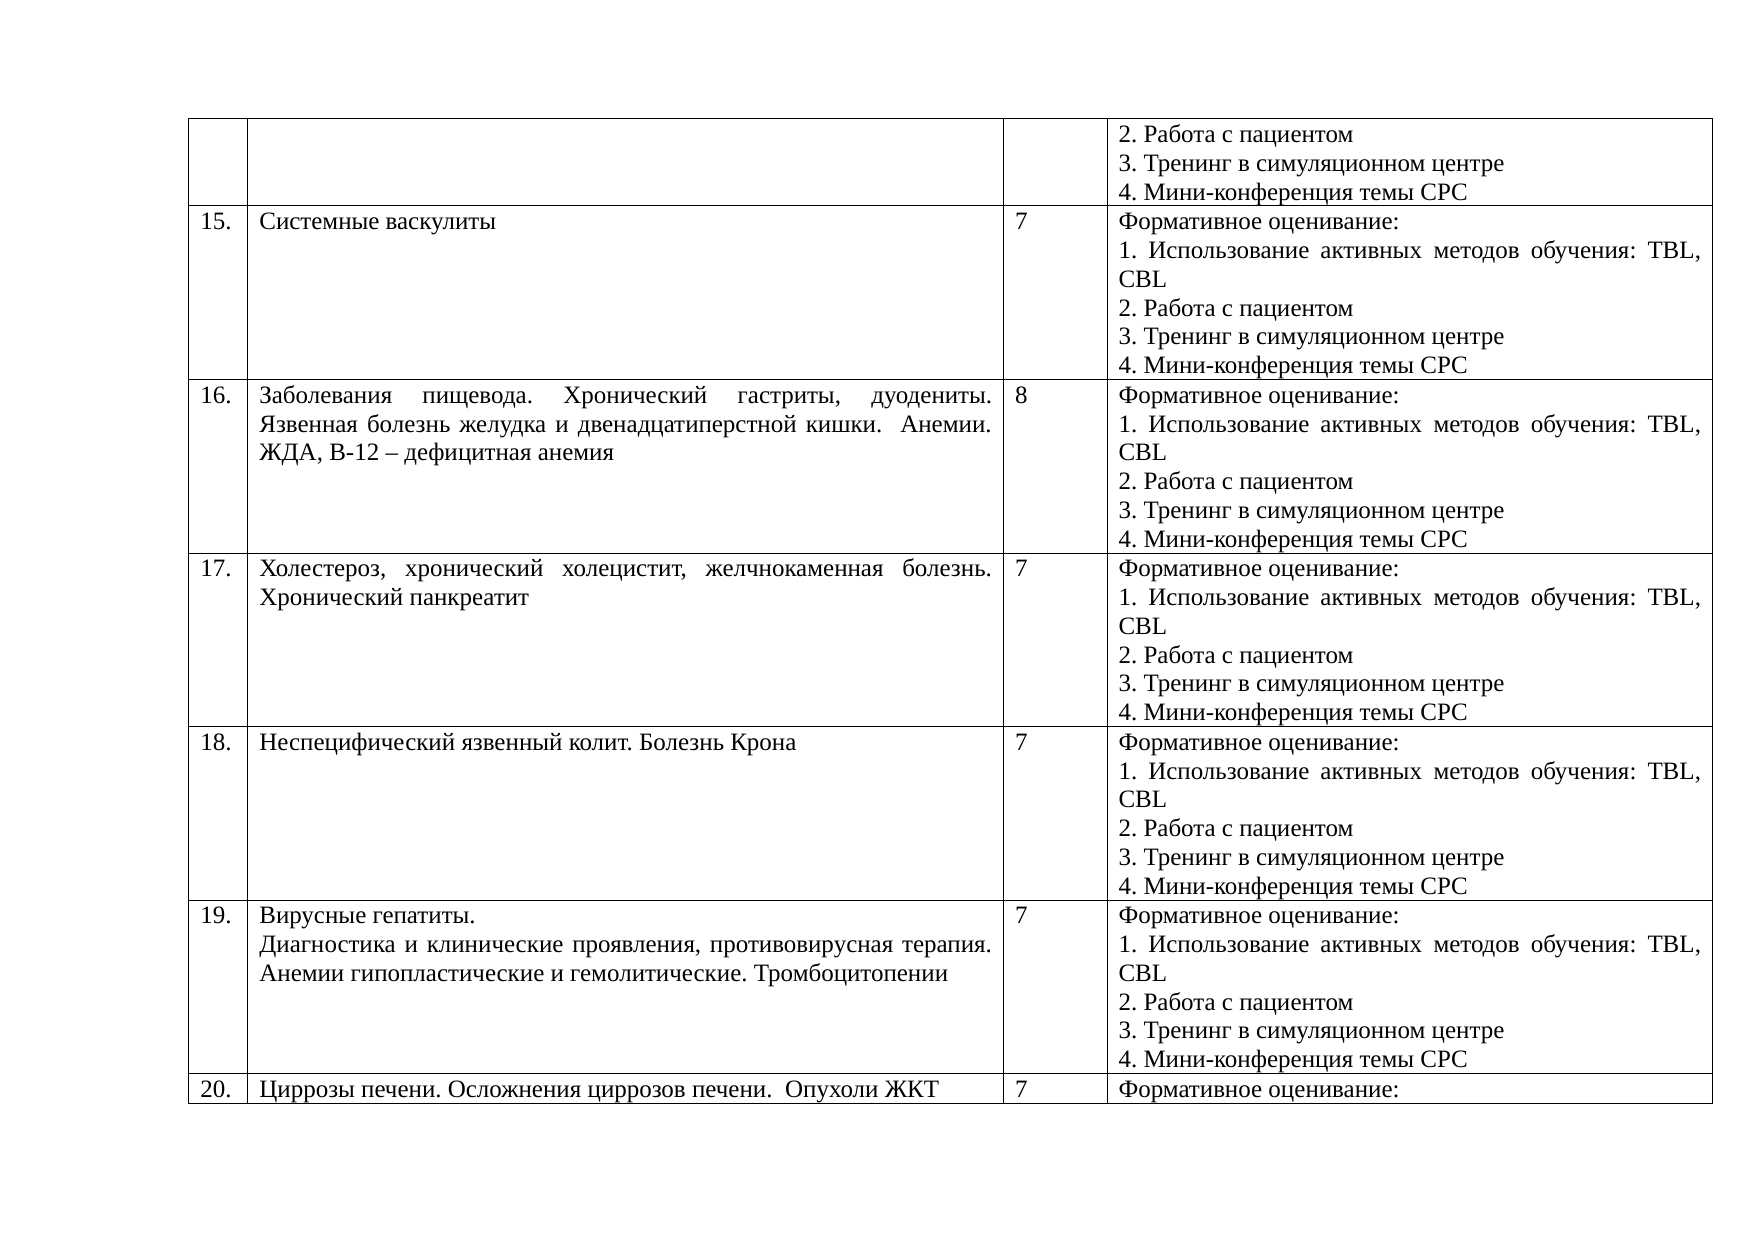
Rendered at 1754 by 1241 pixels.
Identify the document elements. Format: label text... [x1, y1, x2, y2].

table_cell [189, 554, 247, 726]
table_cell [189, 901, 247, 1073]
table_cell Неспецифический язвенный колит. Болезнь Крона [248, 727, 1003, 899]
table_cell [189, 727, 247, 899]
table_cell Системные васкулиты [248, 206, 1003, 379]
table_cell 7 [1004, 206, 1107, 379]
table_cell Заболевания пищевода. Хронический гастриты, дуодениты. Язвенная болезнь желудка и двенадцатиперстной кишки. Анемии. ЖДА, В-12 – дефицитная анемия [248, 380, 1003, 552]
table_cell 8 [1004, 380, 1107, 552]
table_cell [189, 380, 247, 552]
table_cell [189, 119, 247, 205]
table_cell [189, 206, 247, 379]
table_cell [1108, 1074, 1712, 1103]
table_cell 7 [1004, 119, 1107, 205]
table_cell 7 [1004, 554, 1107, 726]
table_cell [248, 1074, 1003, 1103]
table_cell 7 [1004, 901, 1107, 1073]
table_cell Холестероз, хронический холецистит, желчнокаменная болезнь. Хронический панкреатит [248, 554, 1003, 726]
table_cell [248, 119, 1003, 205]
table_cell 7 [1004, 727, 1107, 899]
table_cell [189, 1074, 247, 1103]
table_cell Вирусные гепатиты. Диагностика и клинические проявления, противовирусная терапия. Анемии гипопластические и гемолитические. Тромбоцитопении [248, 901, 1003, 1073]
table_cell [1108, 119, 1712, 205]
table_cell 7 [1004, 1074, 1107, 1103]
